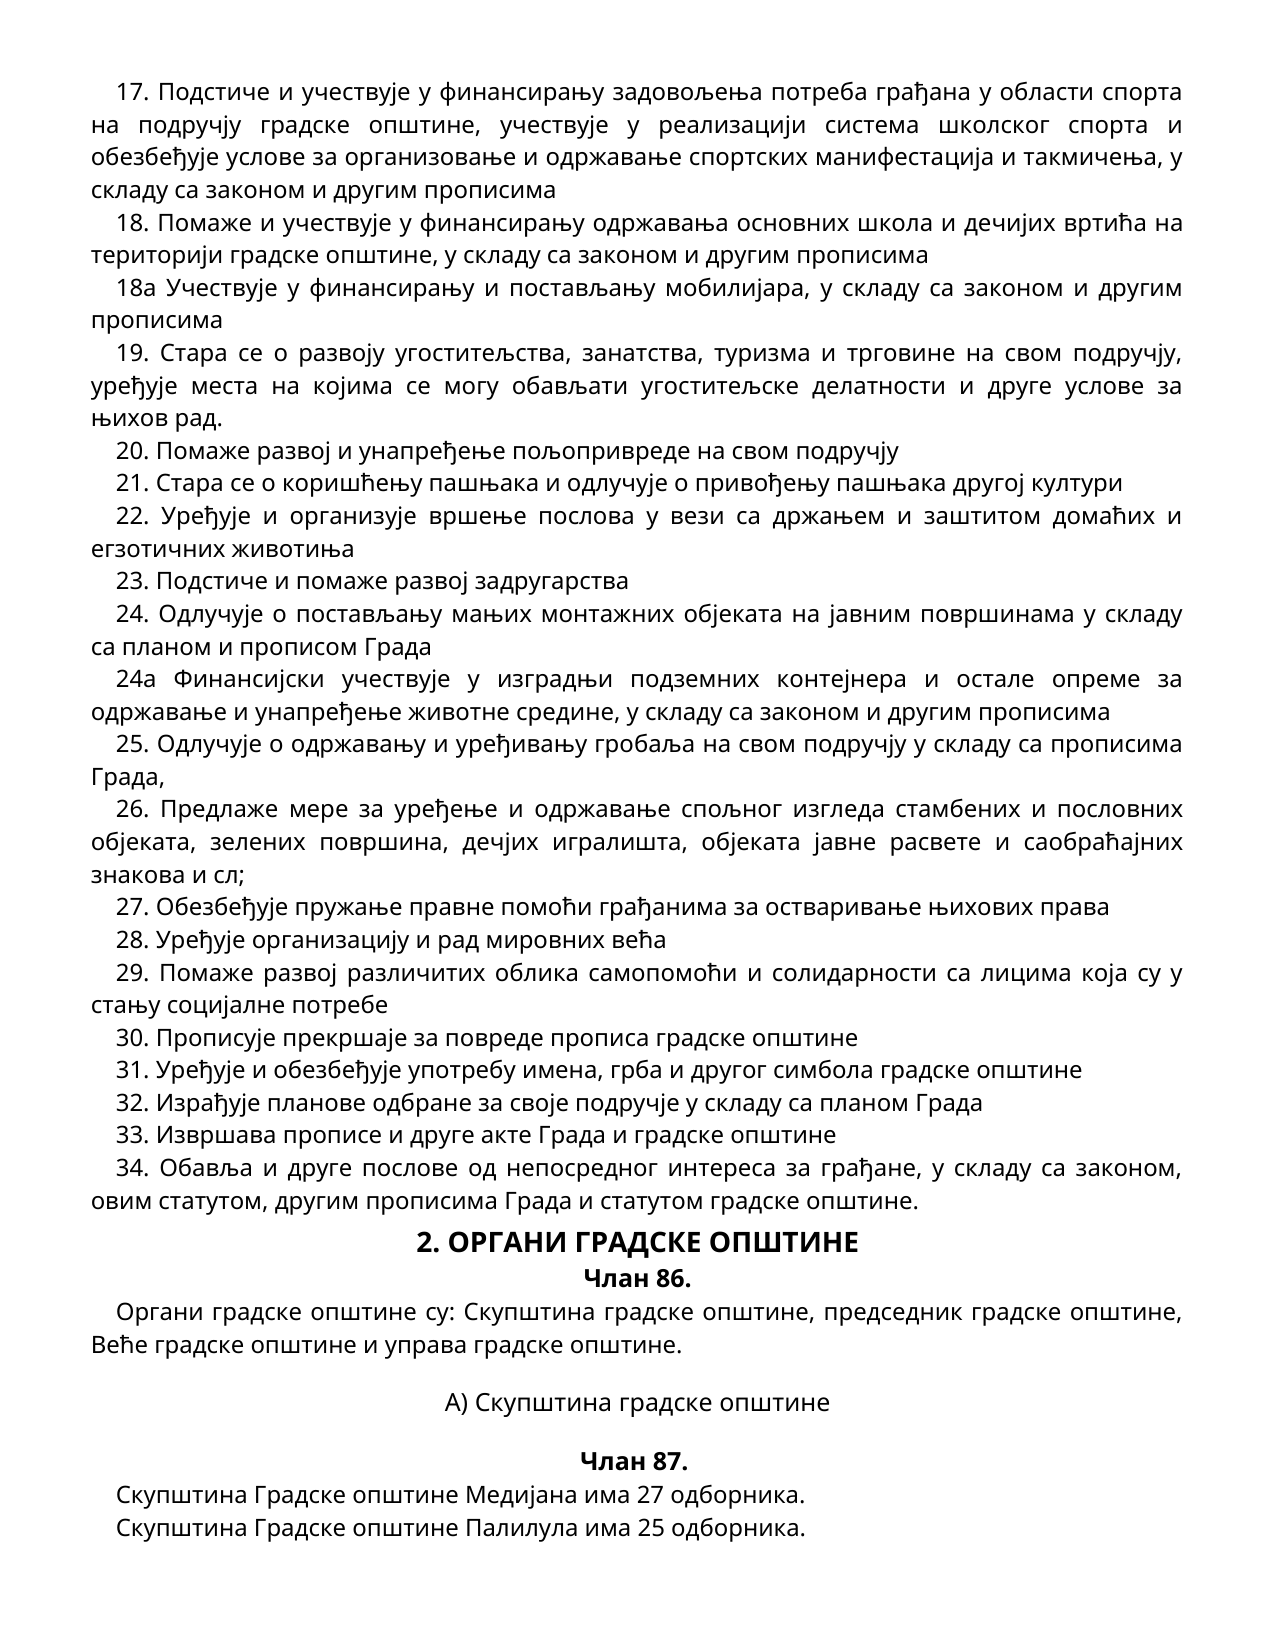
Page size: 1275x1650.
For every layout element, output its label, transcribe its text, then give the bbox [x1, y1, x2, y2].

text 20. Помаже развој и унапређење пољопривреде на свом подручју [91, 434, 1184, 466]
text 31. Уређује и обезбеђује употребу имена, грба и другог симбола градске општине [91, 1053, 1184, 1086]
text 23. Подстиче и помаже развој задругарства [91, 564, 1184, 597]
text 21. Стара се о коришћењу пашњака и одлучује о привођењу пашњака другој култури [91, 466, 1184, 499]
text 30. Прописује прекршаје за повреде прописа градске општине [91, 1021, 1184, 1053]
text А) Скупштина градске општине [75, 1385, 1200, 1419]
text 24. Одлучује о постављању мањих монтажних објеката на јавним површинама у складу са планом и прописом Града [91, 597, 1184, 662]
text 25. Одлучује о одржавању и уређивању гробаља на свом подручју у складу са прописима Града, [91, 727, 1184, 792]
text 18. Помаже и учествује у финансирању одржавања основних школа и дечијих вртића на територији градске општине, у складу са законом и другим прописима [91, 205, 1184, 271]
text 18а Учествује у финансирању и постављању мобилијара, у складу са законом и другим прописима [91, 271, 1184, 336]
text 34. Обавља и друге послове од непосредног интереса за грађане, у складу са законом, овим статутом, другим прописима Града и статутом градске општине. [91, 1151, 1184, 1216]
text 22. Уређује и организује вршење послова у вези са држањем и заштитом домаћих и егзотичних животиња [91, 499, 1184, 564]
text 24а Финансијски учествује у изградњи подземних контејнера и остале опреме за одржавање и унапређење животне средине, у складу са законом и другим прописима [91, 662, 1184, 727]
text 28. Уређује организацију и рад мировних већа [91, 923, 1184, 955]
text Органи градске општине су: Скупштина градске општине, председник градске општине, Веће градске општине и управа градске општине. [91, 1295, 1184, 1360]
text 26. Предлаже мере за уређење и одржавање спољног изгледа стамбених и пословних објеката, зелених површина, дечјих игралишта, објеката јавне расвете и саобраћајних знакова и сл; [91, 792, 1184, 890]
text 27. Обезбеђује пружање правне помоћи грађанима за остваривање њихових права [91, 890, 1184, 923]
text 29. Помаже развој различитих облика самопомоћи и солидарности са лицима која су у стању социјалне потребе [91, 955, 1184, 1021]
text 2. ОРГАНИ ГРАДСКЕ ОПШТИНЕ [75, 1222, 1200, 1261]
text 17. Подстиче и учествује у финансирању задовољења потреба грађана у области спорта на подручју градске општине, учествује у реализацији система школског спорта и обезбеђује услове за организовање и одржавање спортских манифестација и такмичења, у складу са законом и другим прописима [91, 75, 1184, 205]
text Скупштина Градске општине Медијана има 27 одборника. [91, 1478, 1184, 1511]
text Скупштина Градске општине Палилула има 25 одборника. [91, 1511, 1184, 1543]
text 32. Израђује планове одбране за своје подручје у складу са планом Града [91, 1086, 1184, 1118]
text 33. Извршава прописе и друге акте Града и градске општине [91, 1118, 1184, 1151]
text Члан 87. ﻿ [75, 1444, 1200, 1478]
text 19. Стара се о развоју угоститељства, занатства, туризма и трговине на свом подручју, уређује места на којима се могу обављати угоститељске делатности и друге услове за њихов рад. [91, 336, 1184, 434]
text Члан 86. [75, 1261, 1200, 1295]
